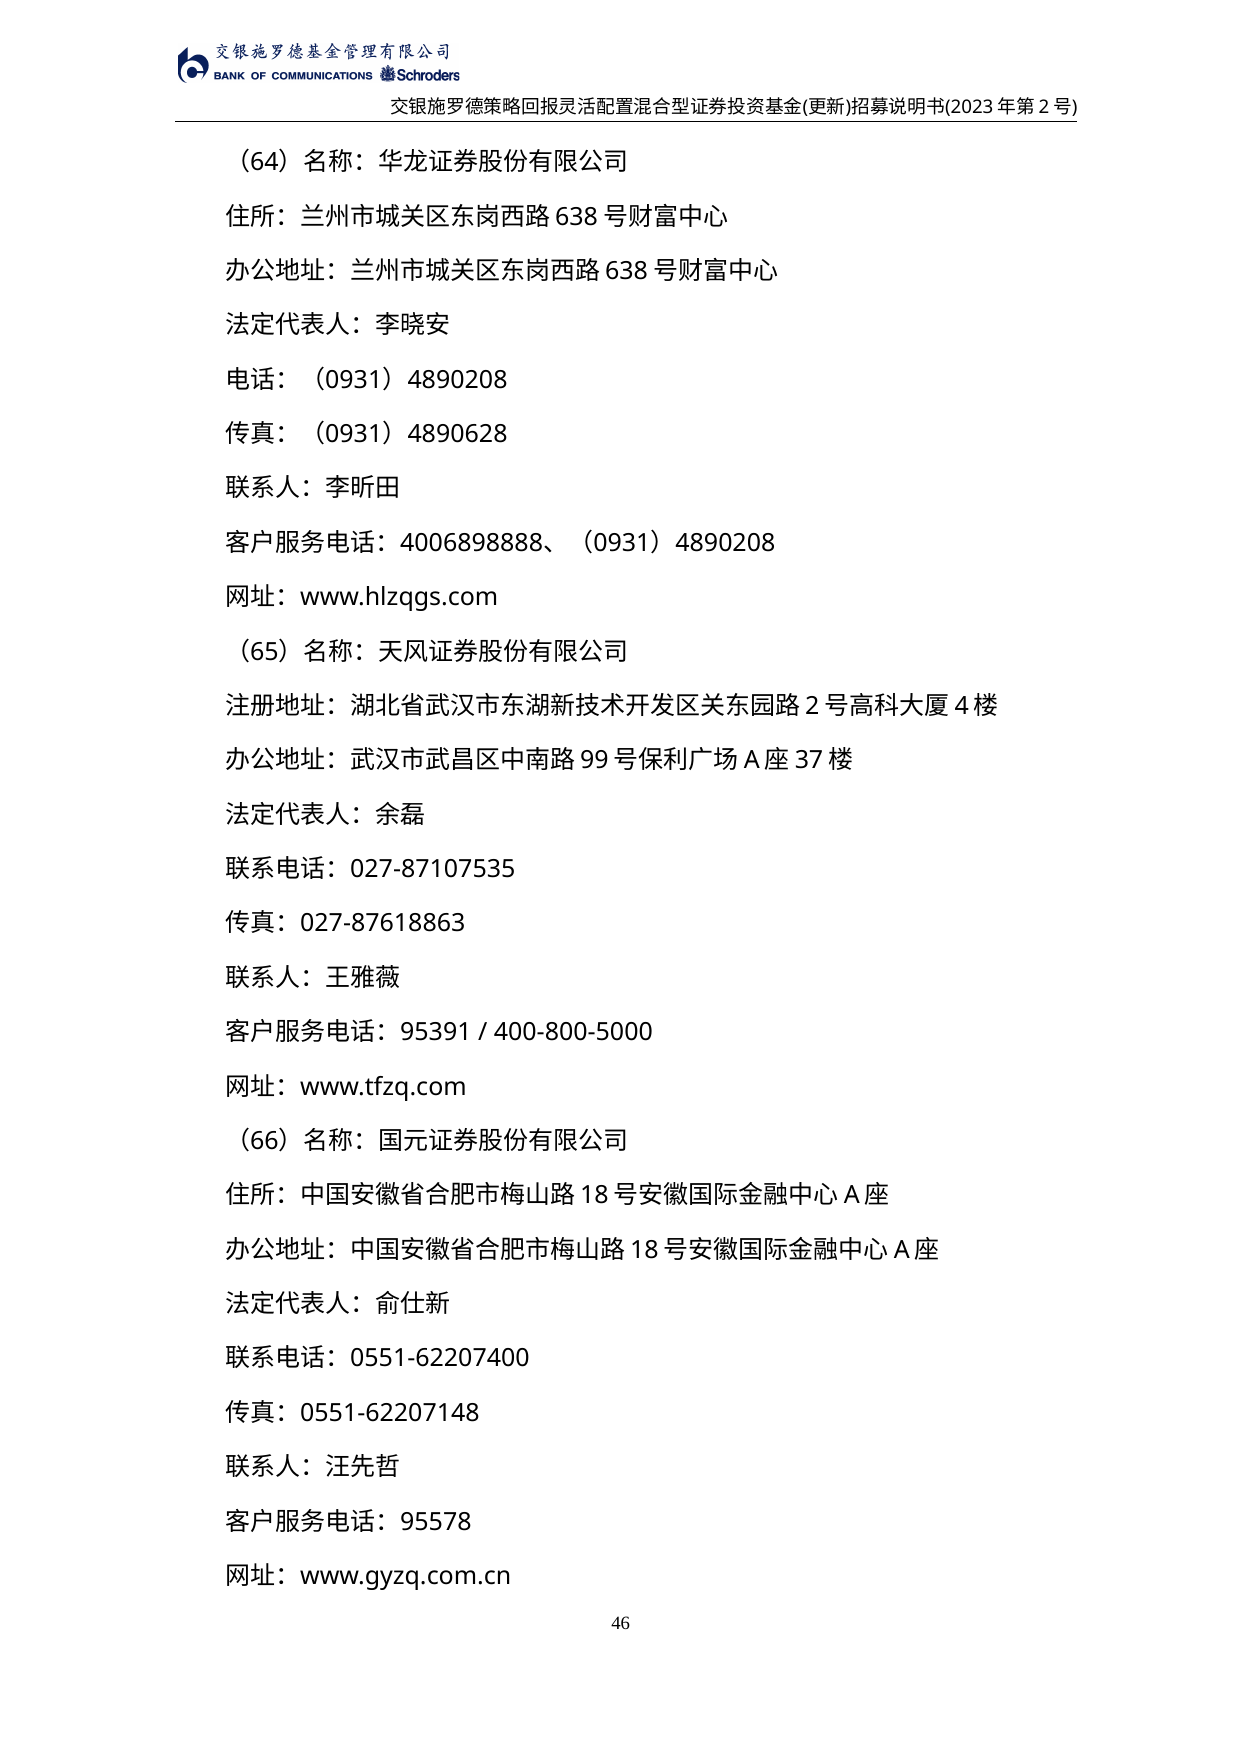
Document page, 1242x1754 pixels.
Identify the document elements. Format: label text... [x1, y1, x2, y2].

picture [178, 43, 460, 83]
text （65）名称：天风证券股份有限公司 [175, 631, 1077, 667]
text 网址：www.hlzqgs.com [175, 577, 1077, 613]
text 联系电话：027-87107535 [175, 848, 1077, 885]
text 电话：（0931）4890208 [175, 359, 1077, 395]
text 传真：0551-62207148 [175, 1392, 1077, 1428]
text 联系电话：0551-62207400 [175, 1338, 1077, 1374]
text 注册地址：湖北省武汉市东湖新技术开发区关东园路2号高科大厦4楼 [175, 685, 1077, 722]
text 法定代表人：李晓安 [175, 305, 1077, 341]
text 网址：www.tfzq.com [175, 1066, 1077, 1102]
text 法定代表人：俞仕新 [175, 1283, 1077, 1320]
text （66）名称：国元证券股份有限公司 [175, 1120, 1077, 1157]
text 办公地址：中国安徽省合肥市梅山路18号安徽国际金融中心A座 [175, 1229, 1077, 1265]
text 客户服务电话：95391 / 400-800-5000 [175, 1012, 1077, 1048]
text 客户服务电话：4006898888、（0931）4890208 [175, 522, 1077, 558]
text 住所：兰州市城关区东岗西路638号财富中心 [175, 196, 1077, 232]
text 办公地址：武汉市武昌区中南路99号保利广场A座37楼 [175, 740, 1077, 776]
text 办公地址：兰州市城关区东岗西路638号财富中心 [175, 250, 1077, 287]
text 客户服务电话：95578 [175, 1501, 1077, 1537]
text （64）名称：华龙证券股份有限公司 [175, 142, 1077, 178]
text 法定代表人：余磊 [175, 794, 1077, 830]
text 传真：（0931）4890628 [175, 413, 1077, 450]
text 联系人：李昕田 [175, 468, 1077, 504]
text 联系人：王雅薇 [175, 957, 1077, 993]
text 网址：www.gyzq.com.cn [175, 1555, 1077, 1592]
text 传真：027-87618863 [175, 903, 1077, 939]
text 住所：中国安徽省合肥市梅山路18号安徽国际金融中心A座 [175, 1175, 1077, 1211]
text 联系人：汪先哲 [175, 1447, 1077, 1483]
